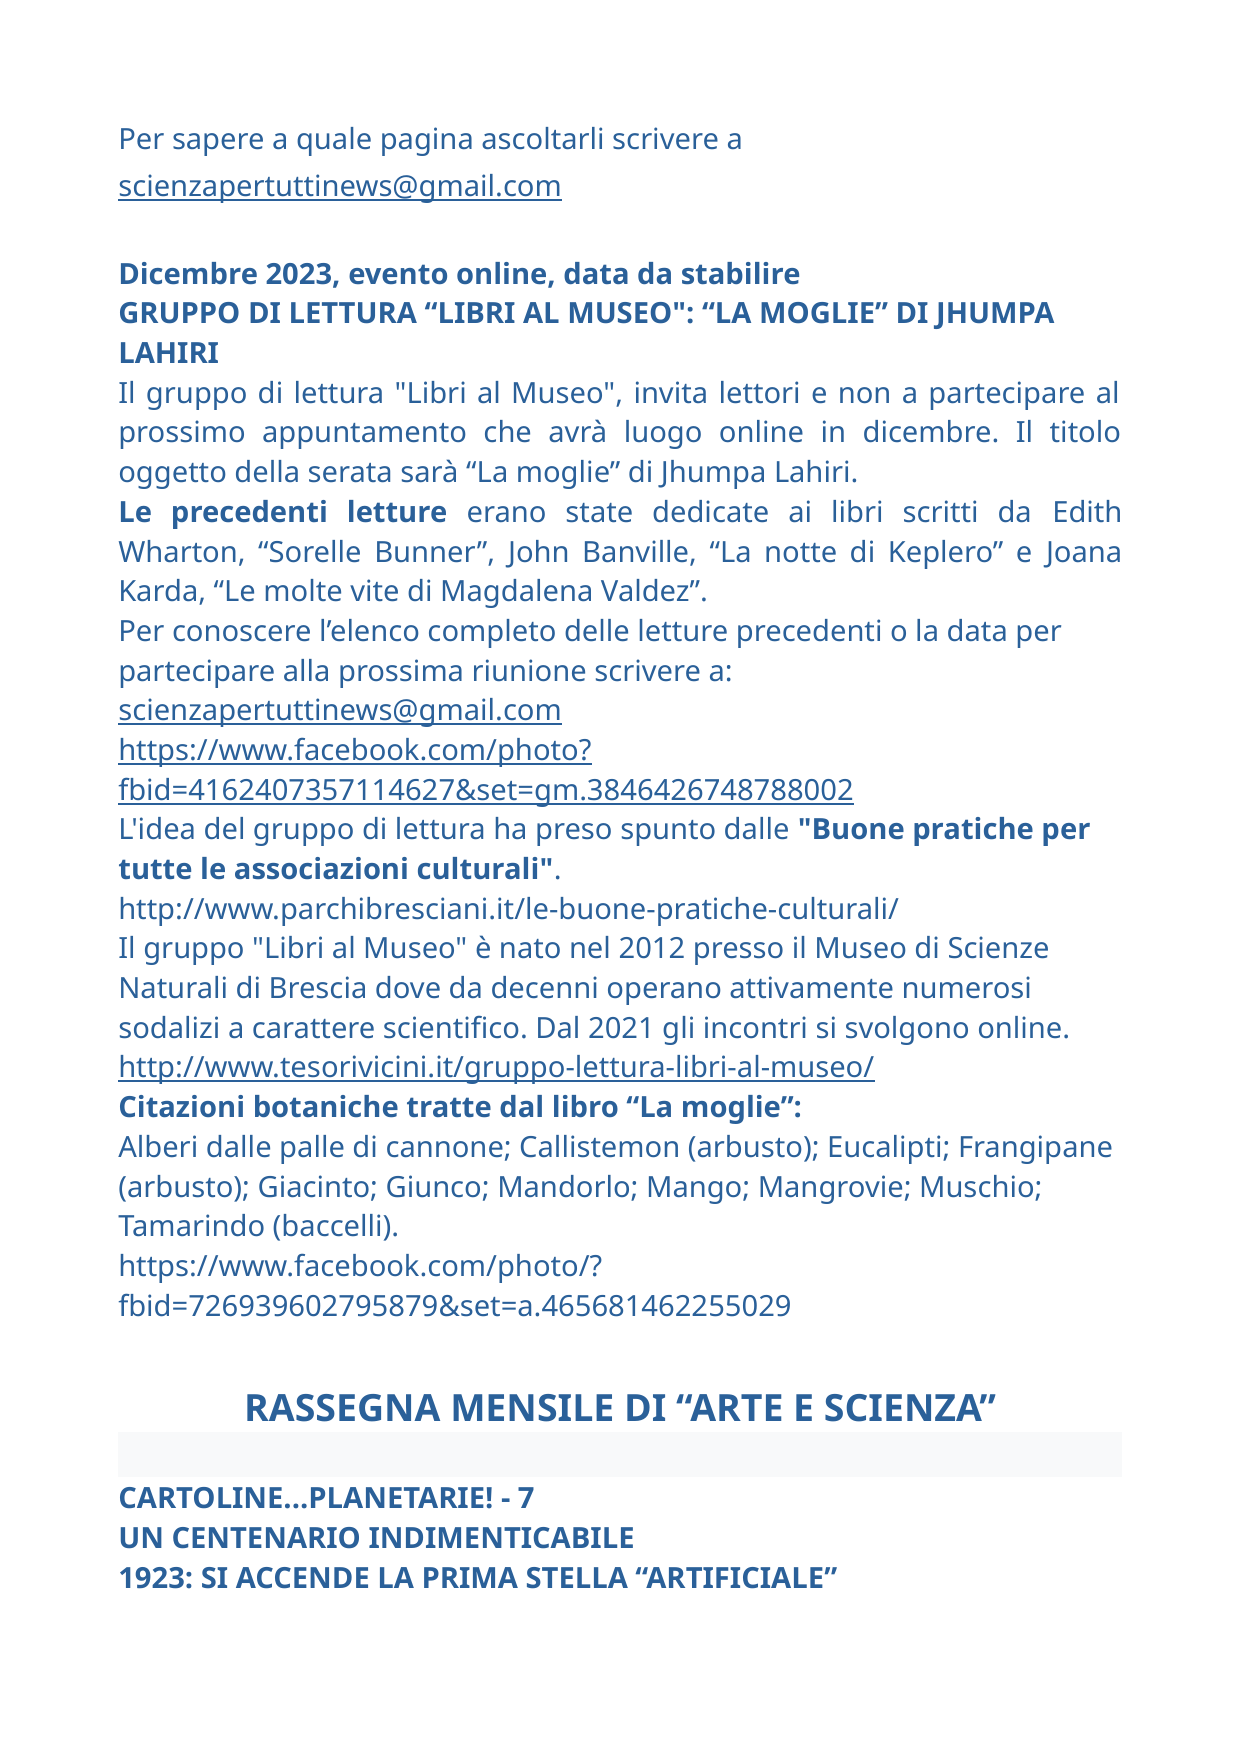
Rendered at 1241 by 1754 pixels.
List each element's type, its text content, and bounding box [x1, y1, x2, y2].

list Il gruppo "Libri al Museo" è nato nel 2012 presso il Museo di Scienze Naturali di Brescia dove da decenni operano attivamente numerosi sodalizi a carattere scientifico. Dal 2021 gli incontri si svolgono online. [118, 928, 1122, 1047]
list Le precedenti letture erano state dedicate ai libri scritti da Edith Wharton, “Sorelle Bunner”, John Banville, “La notte di Keplero” e Joana Karda, “Le molte vite di Magdalena Valdez”. [118, 491, 1122, 610]
list Alberi dalle palle di cannone; Callistemon (arbusto); Eucalipti; Frangipane (arbusto); Giacinto; Giunco; Mandorlo; Mango; Mangrovie; Muschio; Tamarindo (baccelli). [118, 1126, 1122, 1245]
text UN CENTENARIO INDIMENTICABILE [118, 1517, 1122, 1557]
list Per conoscere l’elenco completo delle letture precedenti o la data per partecipare alla prossima riunione scrivere a: scienzapertuttinews@gmail.com [118, 610, 1122, 729]
list Citazioni botaniche tratte dal libro “La moglie”: [118, 1086, 1122, 1126]
list Dicembre 2023, evento online, data da stabilire [118, 253, 1122, 293]
list https://www.facebook.com/photo?fbid=4162407357114627&set=gm.3846426748788002 [118, 729, 1122, 809]
list RASSEGNA MENSILE DI “ARTE E SCIENZA” [118, 1381, 1122, 1432]
text https://www.facebook.com/photo/?fbid=726939602795879&set=a.465681462255029 [118, 1245, 1122, 1324]
text 1923: SI ACCENDE LA PRIMA STELLA “ARTIFICIALE” [118, 1557, 1122, 1597]
list GRUPPO DI LETTURA “LIBRI AL MUSEO": “LA MOGLIE” DI JHUMPA LAHIRI [118, 293, 1122, 372]
list http://www.parchibresciani.it/le-buone-pratiche-culturali/ [118, 888, 1122, 928]
text CARTOLINE...PLANETARIE! - 7 [118, 1477, 1122, 1517]
list http://www.tesorivicini.it/gruppo-lettura-libri-al-museo/ [118, 1047, 1122, 1086]
list Per sapere a quale pagina ascoltarli scrivere a scienzapertuttinews@gmail.com [118, 118, 1122, 205]
list Il gruppo di lettura "Libri al Museo", invita lettori e non a partecipare al prossimo appuntamento che avrà luogo online in dicembre. Il titolo oggetto della serata sarà “La moglie” di Jhumpa Lahiri. [118, 372, 1122, 491]
list L'idea del gruppo di lettura ha preso spunto dalle "Buone pratiche per tutte le associazioni culturali". [118, 809, 1122, 888]
